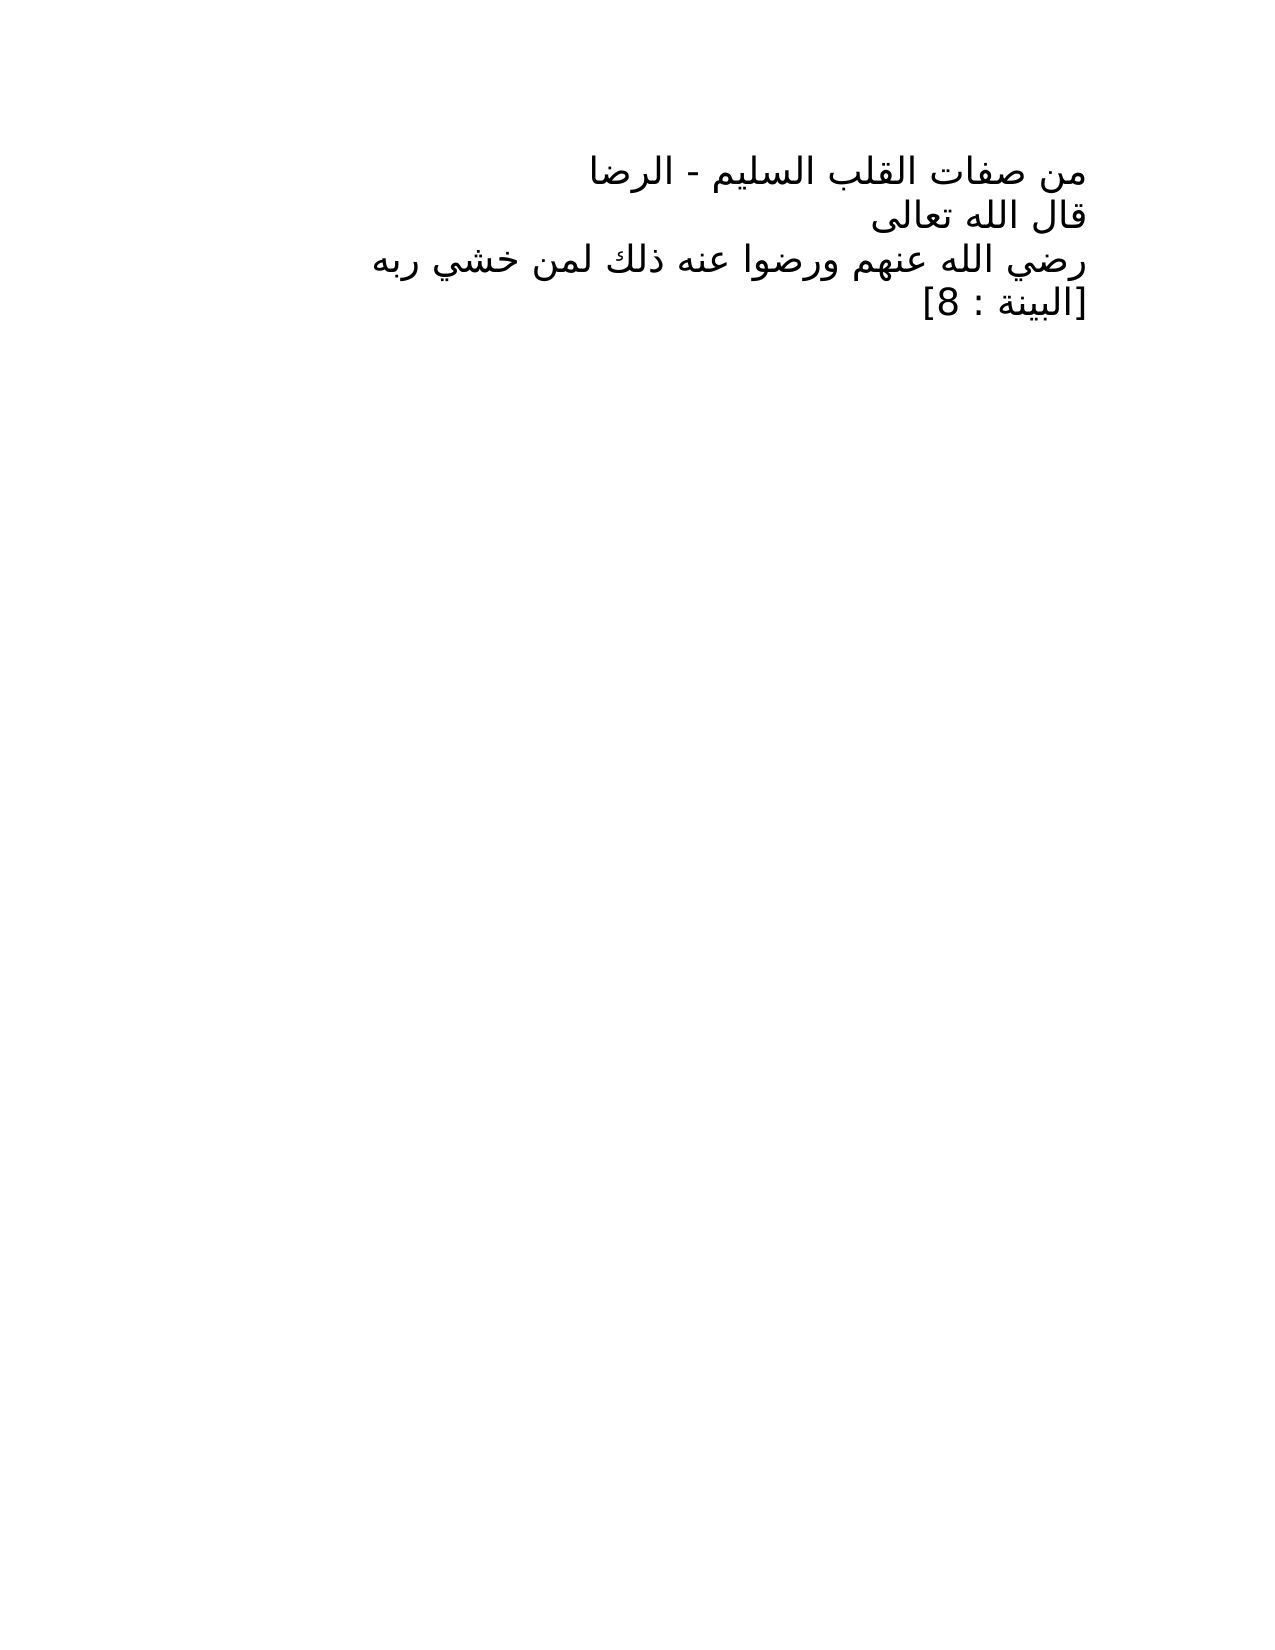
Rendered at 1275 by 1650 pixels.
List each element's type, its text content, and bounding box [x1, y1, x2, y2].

text [البينة : 8] [187, 281, 1087, 324]
text قال الله تعالى [187, 194, 1087, 237]
text رضي الله عنهم ورضوا عنه ذلك لمن خشي ربه [187, 237, 1087, 281]
text من صفات القلب السليم - الرضا [187, 150, 1087, 194]
